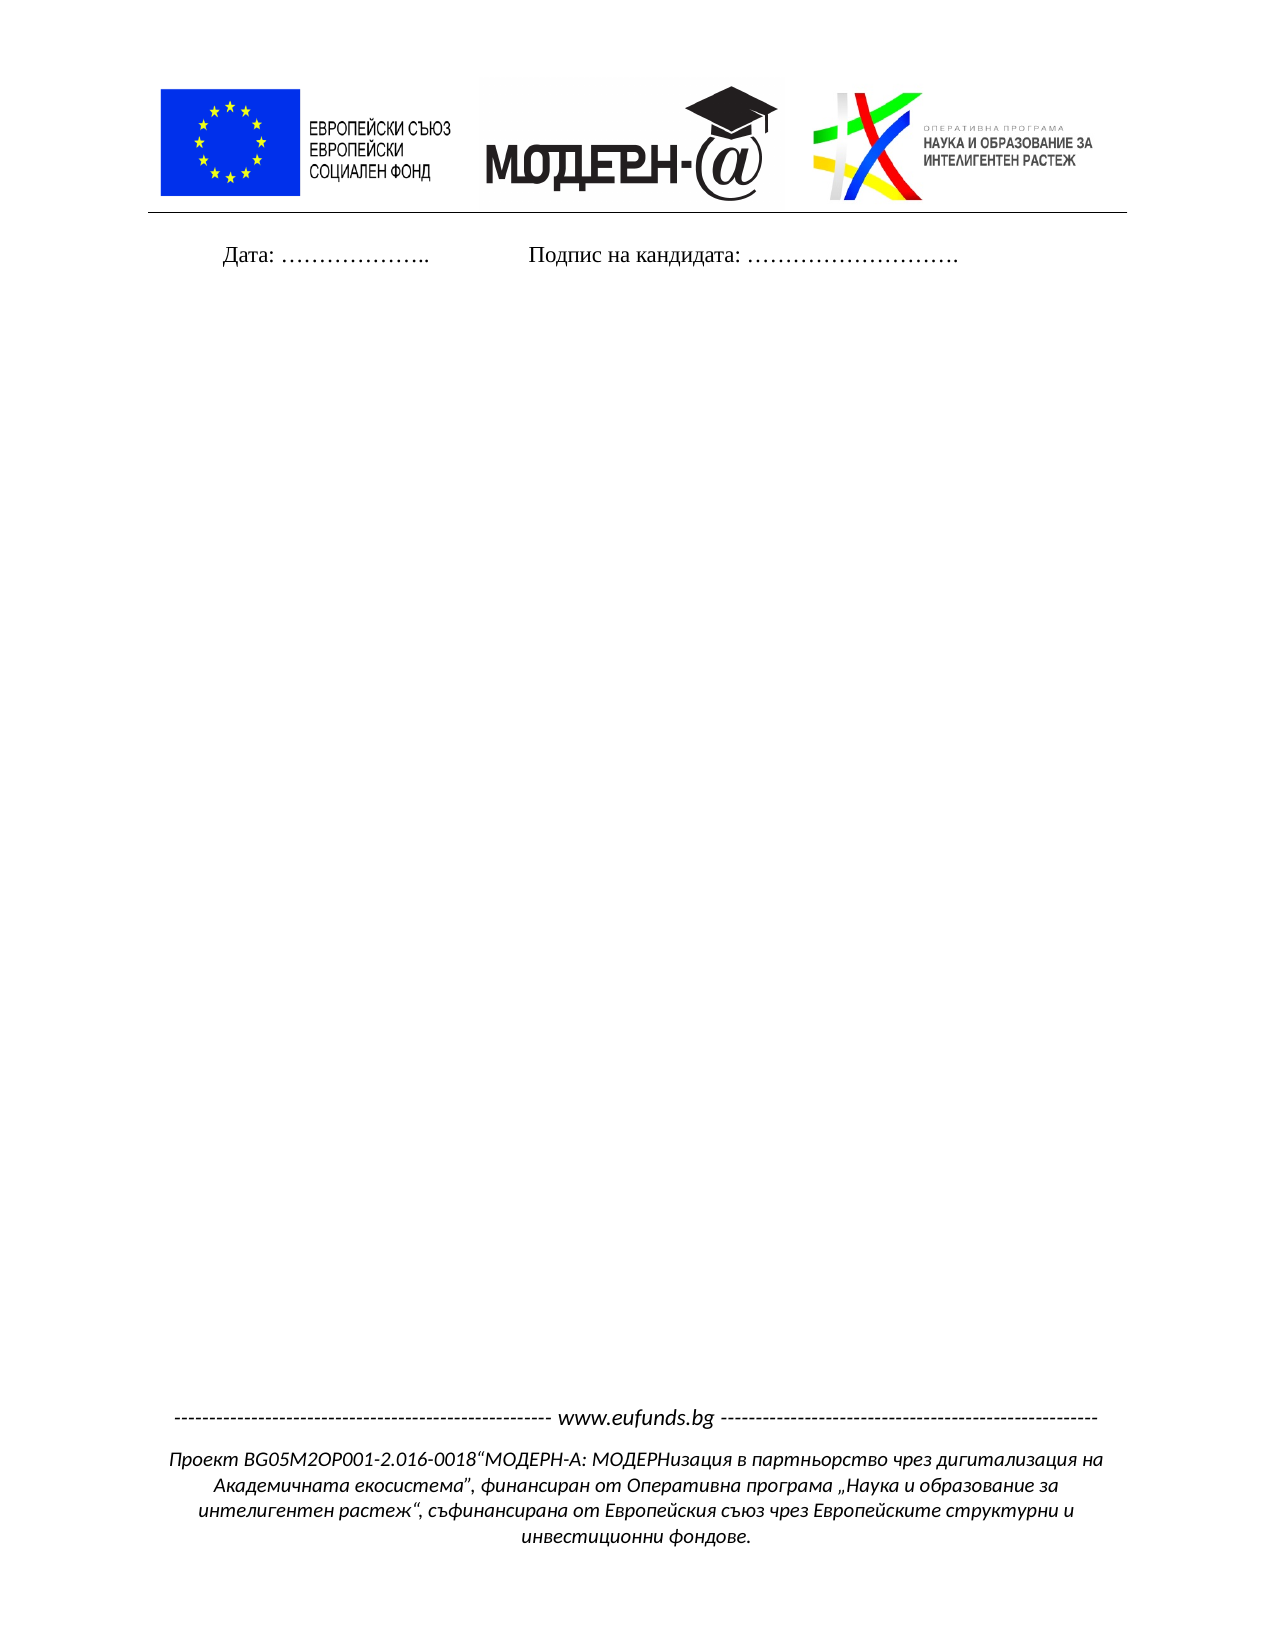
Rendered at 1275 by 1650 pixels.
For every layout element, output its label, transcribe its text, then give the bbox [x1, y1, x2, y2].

picture [802, 73, 1108, 210]
text Дата: ……………….. Подпис на кандидата: ………………………. [148, 241, 1127, 268]
picture [147, 77, 786, 210]
